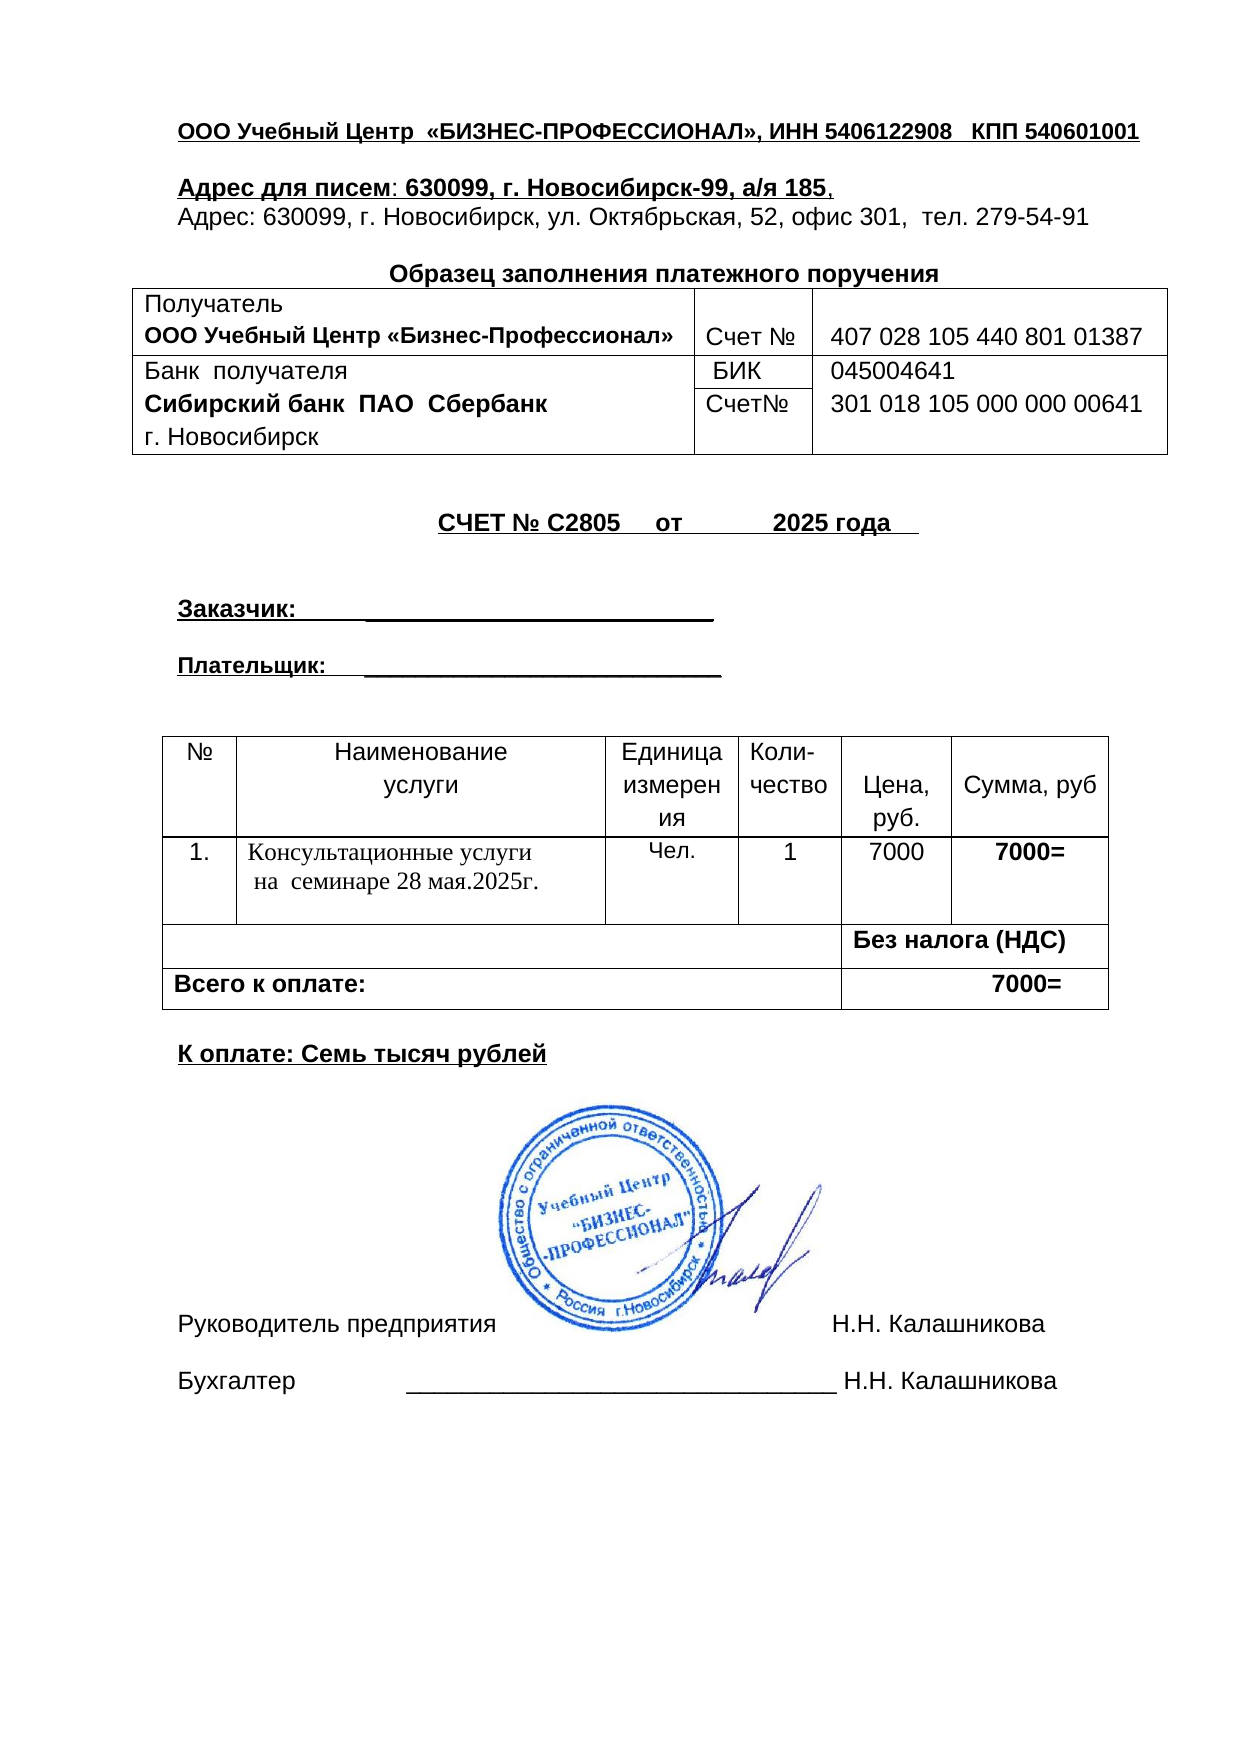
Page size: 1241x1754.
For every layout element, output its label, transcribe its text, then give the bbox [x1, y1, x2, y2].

table_header Коли- чество [739, 737, 841, 836]
text Заказчик: _________________________ [177, 594, 1152, 623]
table_header Счет № [695, 289, 812, 354]
table_cell Чел. [606, 838, 738, 924]
subtitle Образец заполнения платежного поручения [177, 259, 1152, 288]
table_cell 7000= [952, 838, 1108, 924]
subtitle ООО Учебный Центр «БИЗНЕС-ПРОФЕССИОНАЛ», ИНН 5406122908 КПП 540601001 [177, 118, 1152, 144]
subtitle Адрес: 630099, г. Новосибирск, ул. Октябрьская, 52, офис 301, тел. 279-54-91 [177, 202, 1152, 231]
picture [496, 1096, 825, 1333]
table_cell Без налога (НДС) (гл.26-2 ч.II НК РФ) [842, 925, 1108, 968]
text Бухгалтер _______________________________ Н.Н. Калашникова [177, 1366, 1152, 1395]
table_cell Всего к оплате: [163, 969, 841, 1009]
table_header Единица измерения [606, 737, 738, 836]
table_cell Консультационные услуги на семинаре 28 мая.2025г. [237, 838, 605, 924]
table_cell 1 [739, 838, 841, 924]
subtitle СЧЕТ № С2805 от 2025 года [177, 508, 1152, 537]
table_header 407 028 105 440 801 01387 [813, 289, 1167, 354]
table_cell 1. [163, 838, 236, 924]
table_header Цена, руб. [842, 737, 951, 836]
table_header № [163, 737, 236, 836]
table_cell [163, 925, 841, 968]
table_header Наименование услуги [237, 737, 605, 836]
table_header Получатель ООО Учебный Центр «Бизнес-Профессионал» [133, 289, 694, 354]
table_cell 045004641 301 018 105 000 000 00641 [813, 356, 1167, 454]
table_cell 7000= [842, 969, 1108, 1009]
subtitle Адрес для писем: 630099, г. Новосибирск-99, а/я 185, [177, 173, 1152, 202]
table_cell 7000 [842, 838, 951, 924]
text К оплате: Семь тысяч рублей [177, 1039, 1152, 1067]
table_cell Банк получателя Сибирский банк ПАО Сбербанк г. Новосибирск [133, 356, 694, 454]
table_cell Счет№ [695, 389, 812, 454]
text Плательщик: ____________________________ [177, 652, 1152, 679]
table_cell БИК [695, 356, 812, 388]
table_header Сумма, руб [952, 737, 1108, 836]
